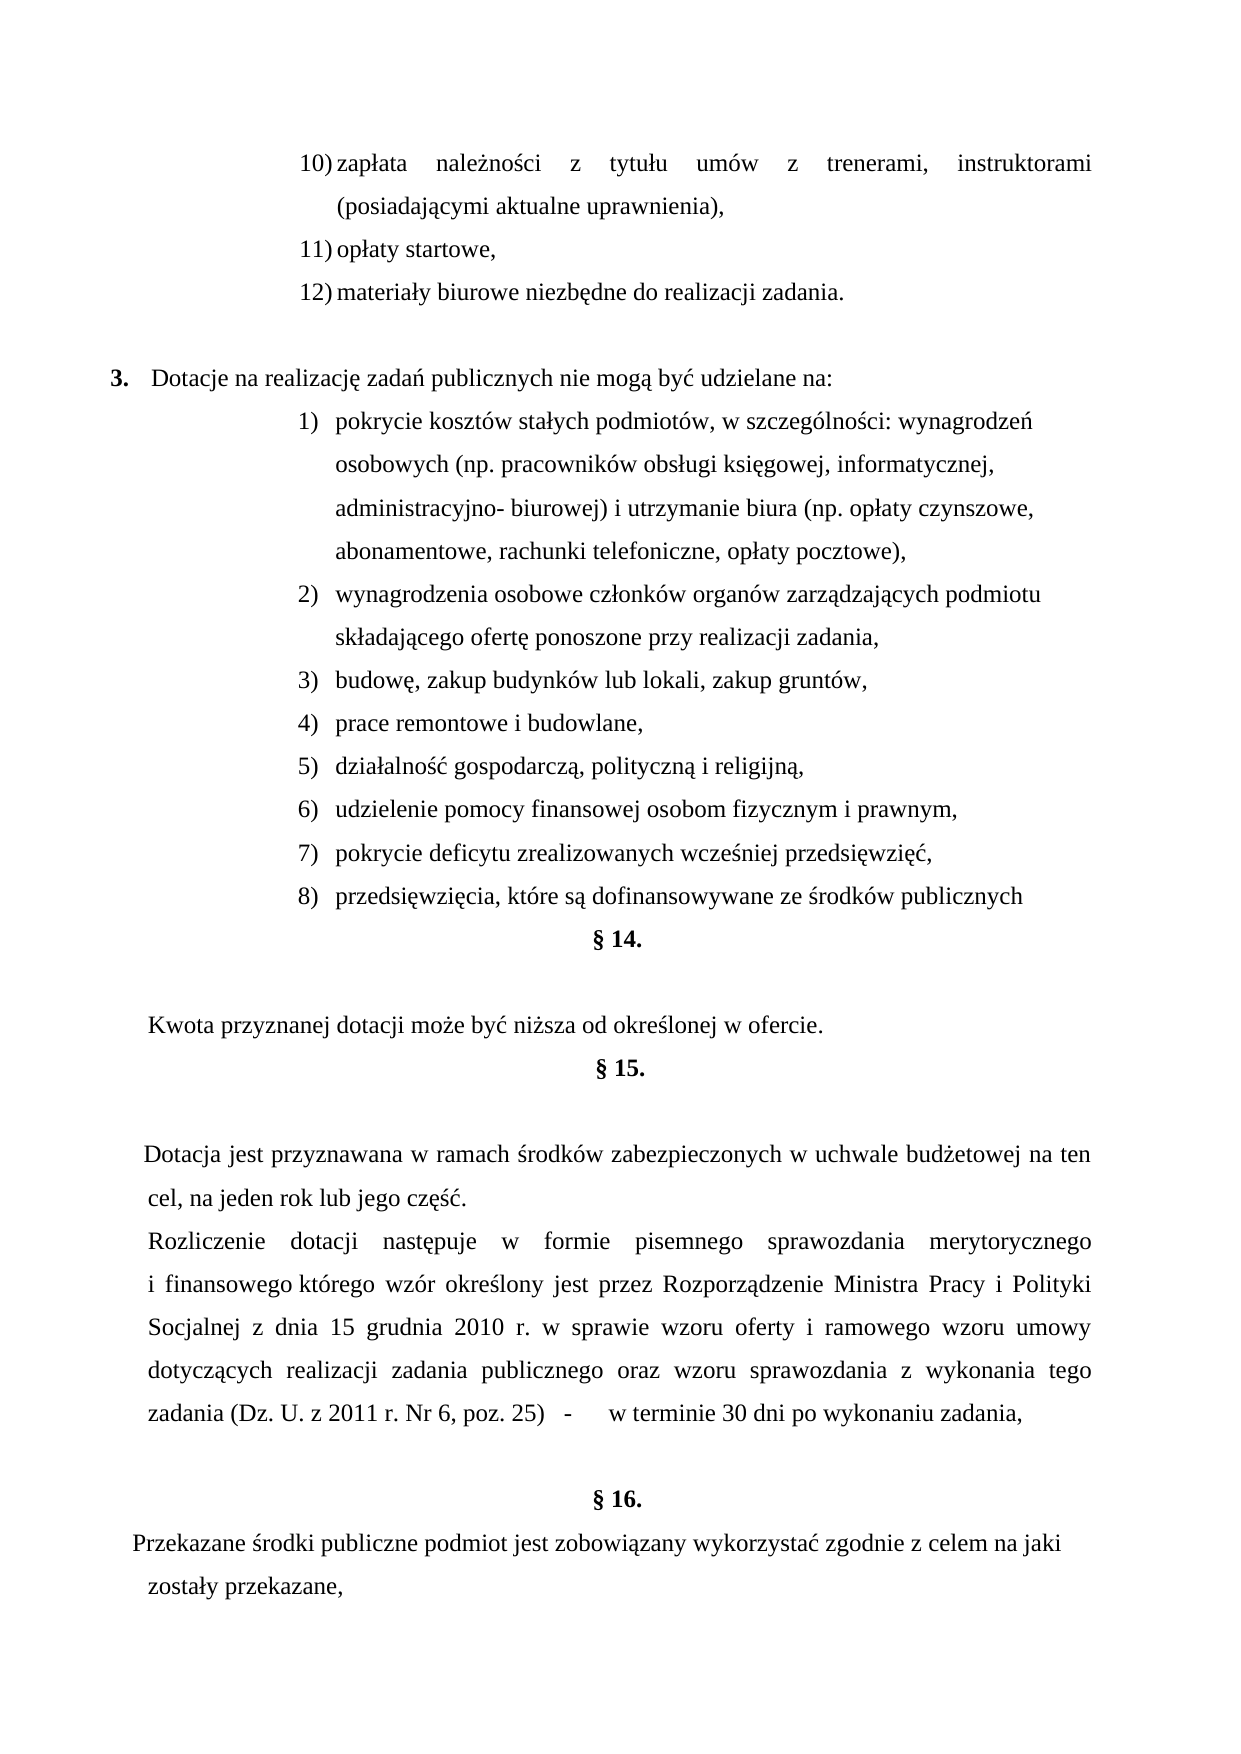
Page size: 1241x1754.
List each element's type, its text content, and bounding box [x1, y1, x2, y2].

text Rozliczenie dotacji następuje w formie pisemnego sprawozdania merytorycznego i finansowego którego wzór określony jest przez Rozporządzenie Ministra Pracy i Polityki Socjalnej z dnia 15 grudnia 2010 r. w sprawie wzoru oferty i ramowego wzoru umowy dotyczących realizacji zadania publicznego oraz wzoru sprawozdania z wykonania tego zadania (Dz. U. z 2011 r. Nr 6, poz. 25) - w terminie 30 dni po wykonaniu zadania, [148, 1226, 1093, 1427]
list działalność gospodarczą, polityczną i religijną, [298, 751, 1093, 780]
list wynagrodzenia osobowe członków organów zarządzających podmiotu składającego ofertę ponoszone przy realizacji zadania, [298, 579, 1093, 651]
text § 15. [148, 1053, 1093, 1082]
list opłaty startowe, [299, 234, 1093, 263]
text Kwota przyznanej dotacji może być niższa od określonej w ofercie. [148, 1010, 1093, 1039]
list zapłata należności z tytułu umów z trenerami, instruktorami (posiadającymi aktualne uprawnienia), [299, 148, 1093, 219]
list budowę, zakup budynków lub lokali, zakup gruntów, [298, 665, 1093, 694]
list pokrycie kosztów stałych podmiotów, w szczególności: wynagrodzeń osobowych (np. pracowników obsługi księgowej, informatycznej, administracyjno- biurowej) i utrzymanie biura (np. opłaty czynszowe, abonamentowe, rachunki telefoniczne, opłaty pocztowe), [298, 406, 1093, 564]
list pokrycie deficytu zrealizowanych wcześniej przedsięwzięć, [298, 838, 1093, 866]
text 3. Dotacje na realizację zadań publicznych nie mogą być udzielane na: [110, 363, 1093, 392]
text § 14. [148, 924, 1093, 953]
list materiały biurowe niezbędne do realizacji zadania. [299, 277, 1093, 306]
text § 16. [148, 1484, 1093, 1513]
text Przekazane środki publiczne podmiot jest zobowiązany wykorzystać zgodnie z celem na jaki zostały przekazane, [110, 1528, 1093, 1599]
list prace remontowe i budowlane, [298, 708, 1093, 737]
list przedsięwzięcia, które są dofinansowywane ze środków publicznych [298, 881, 1093, 909]
text Dotacja jest przyznawana w ramach środków zabezpieczonych w uchwale budżetowej na ten cel, na jeden rok lub jego część. [110, 1139, 1093, 1211]
list udzielenie pomocy finansowej osobom fizycznym i prawnym, [298, 794, 1093, 823]
